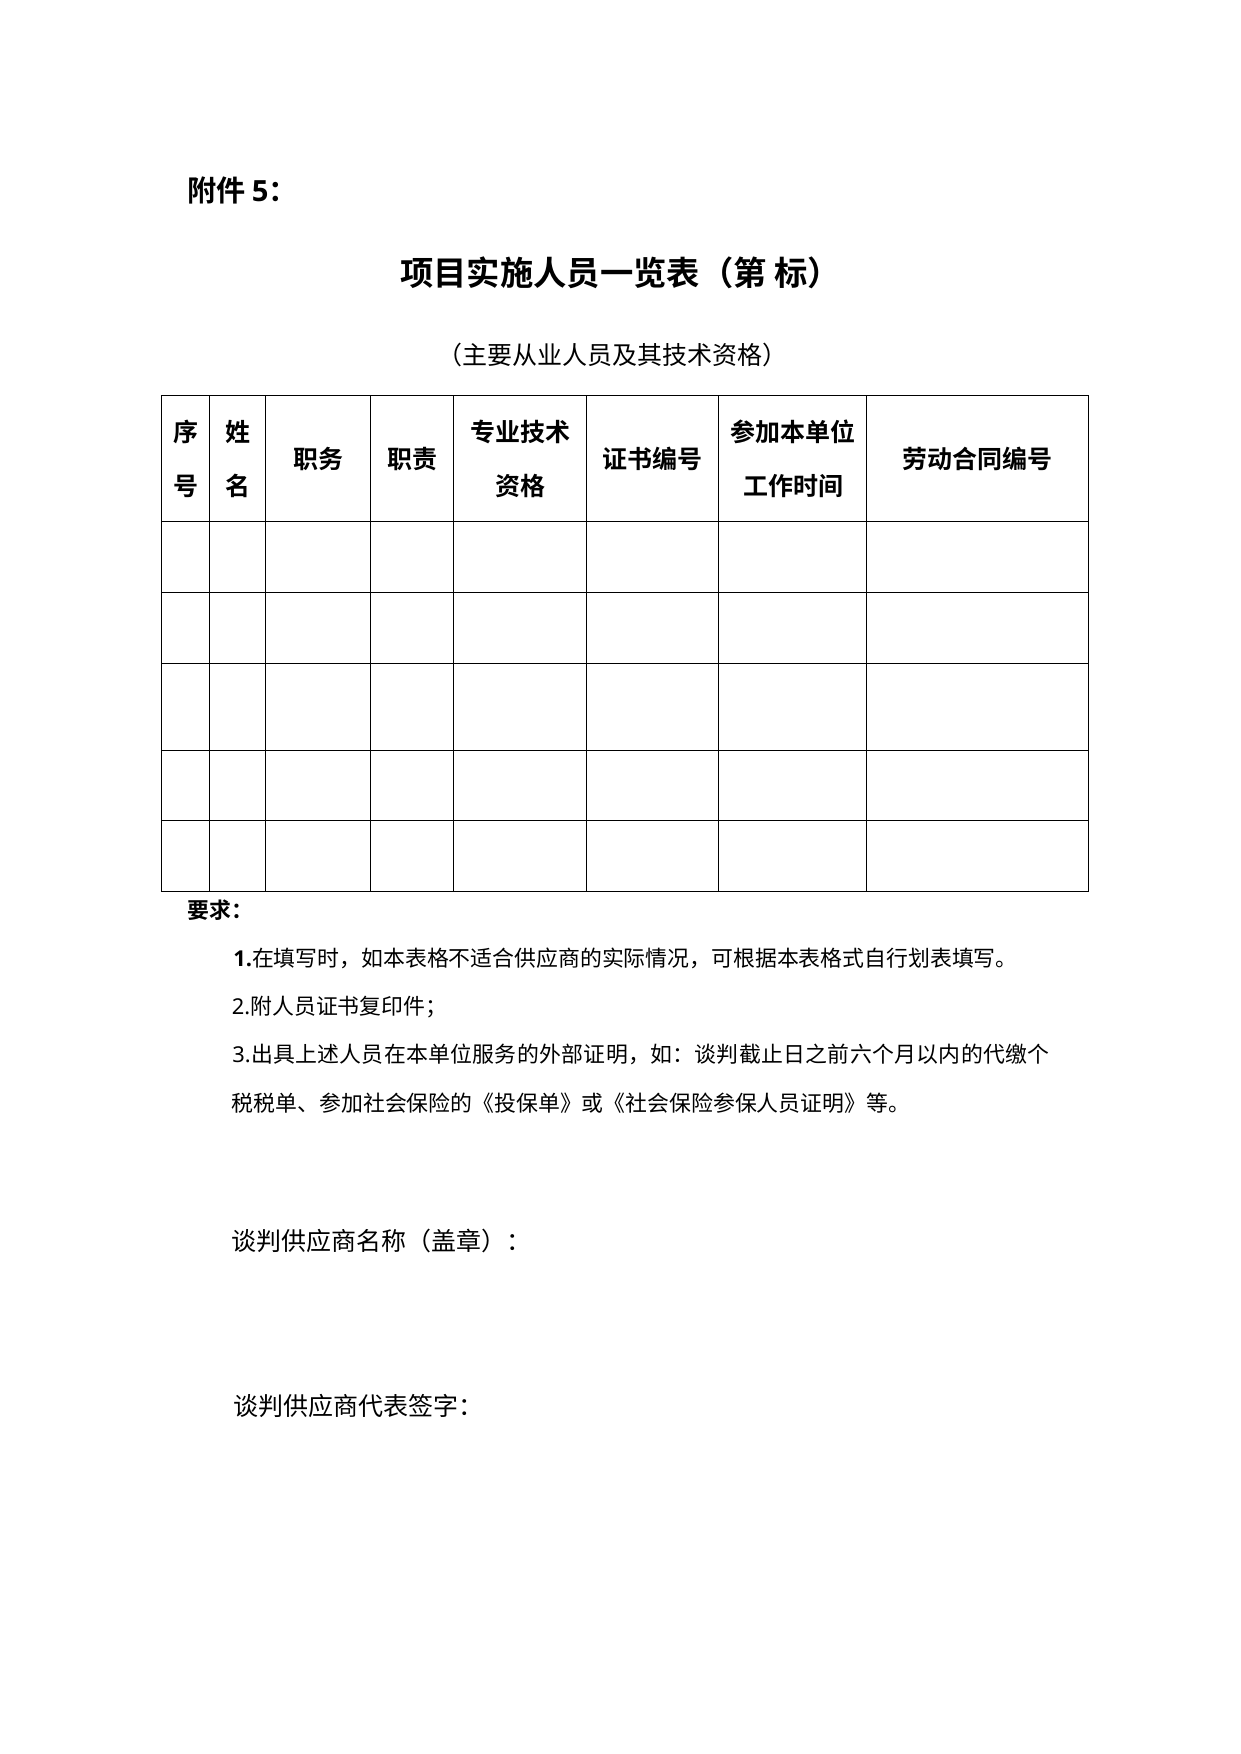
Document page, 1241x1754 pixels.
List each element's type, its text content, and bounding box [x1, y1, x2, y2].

table_cell [454, 821, 586, 891]
text （主要从业人员及其技术资格） [187, 336, 1053, 372]
table_cell [210, 522, 265, 592]
table_cell [210, 821, 265, 891]
text 3.出具上述人员在本单位服务的外部证明，如：谈判截止日之前六个月以内的代缴个税税单、参加社会保险的《投保单》或《社会保险参保人员证明》等。 [187, 1037, 1053, 1118]
table_cell [867, 593, 1088, 662]
table_cell [371, 664, 453, 749]
table_cell [371, 593, 453, 662]
table_cell [867, 664, 1088, 749]
table_cell [454, 751, 586, 820]
text 附件5： [187, 167, 1053, 209]
table_cell [266, 821, 370, 891]
text 1.在填写时，如本表格不适合供应商的实际情况，可根据本表格式自行划表填写。 [233, 941, 1053, 973]
table_cell [210, 664, 265, 749]
table_header 序号 [162, 396, 209, 521]
table_cell [162, 821, 209, 891]
text 谈判供应商名称（盖章）： [231, 1207, 1053, 1272]
table_cell [162, 664, 209, 749]
table_cell [454, 593, 586, 662]
table_cell [587, 664, 718, 749]
table_cell [210, 593, 265, 662]
table_cell [587, 821, 718, 891]
table_cell [719, 751, 866, 820]
table_cell [266, 664, 370, 749]
text 项目实施人员一览表（第 标） [187, 247, 1053, 295]
table_cell [719, 664, 866, 749]
table_cell [162, 593, 209, 662]
table_header 劳动合同编号 [867, 396, 1088, 521]
table_header 专业技术资格 [454, 396, 586, 521]
table_cell [371, 522, 453, 592]
table_cell [371, 821, 453, 891]
table_cell [719, 522, 866, 592]
text 2.附人员证书复印件； [232, 989, 1053, 1021]
table_cell [867, 821, 1088, 891]
table_cell [162, 751, 209, 820]
table_cell [867, 751, 1088, 820]
table_header 职务 [266, 396, 370, 521]
table_header 证书编号 [587, 396, 718, 521]
text 要求： [187, 892, 1053, 925]
table_cell [266, 593, 370, 662]
table_cell [587, 522, 718, 592]
text 谈判供应商代表签字： [187, 1372, 1053, 1437]
table_header 姓名 [210, 396, 265, 521]
table_cell [587, 751, 718, 820]
table_cell [719, 593, 866, 662]
table_cell [210, 751, 265, 820]
table_cell [266, 751, 370, 820]
table_cell [454, 664, 586, 749]
table_cell [371, 751, 453, 820]
table_cell [162, 522, 209, 592]
table_cell [587, 593, 718, 662]
table_cell [719, 821, 866, 891]
table_cell [867, 522, 1088, 592]
table_header 参加本单位工作时间 [719, 396, 866, 521]
table_cell [454, 522, 586, 592]
table_header 职责 [371, 396, 453, 521]
table_cell [266, 522, 370, 592]
